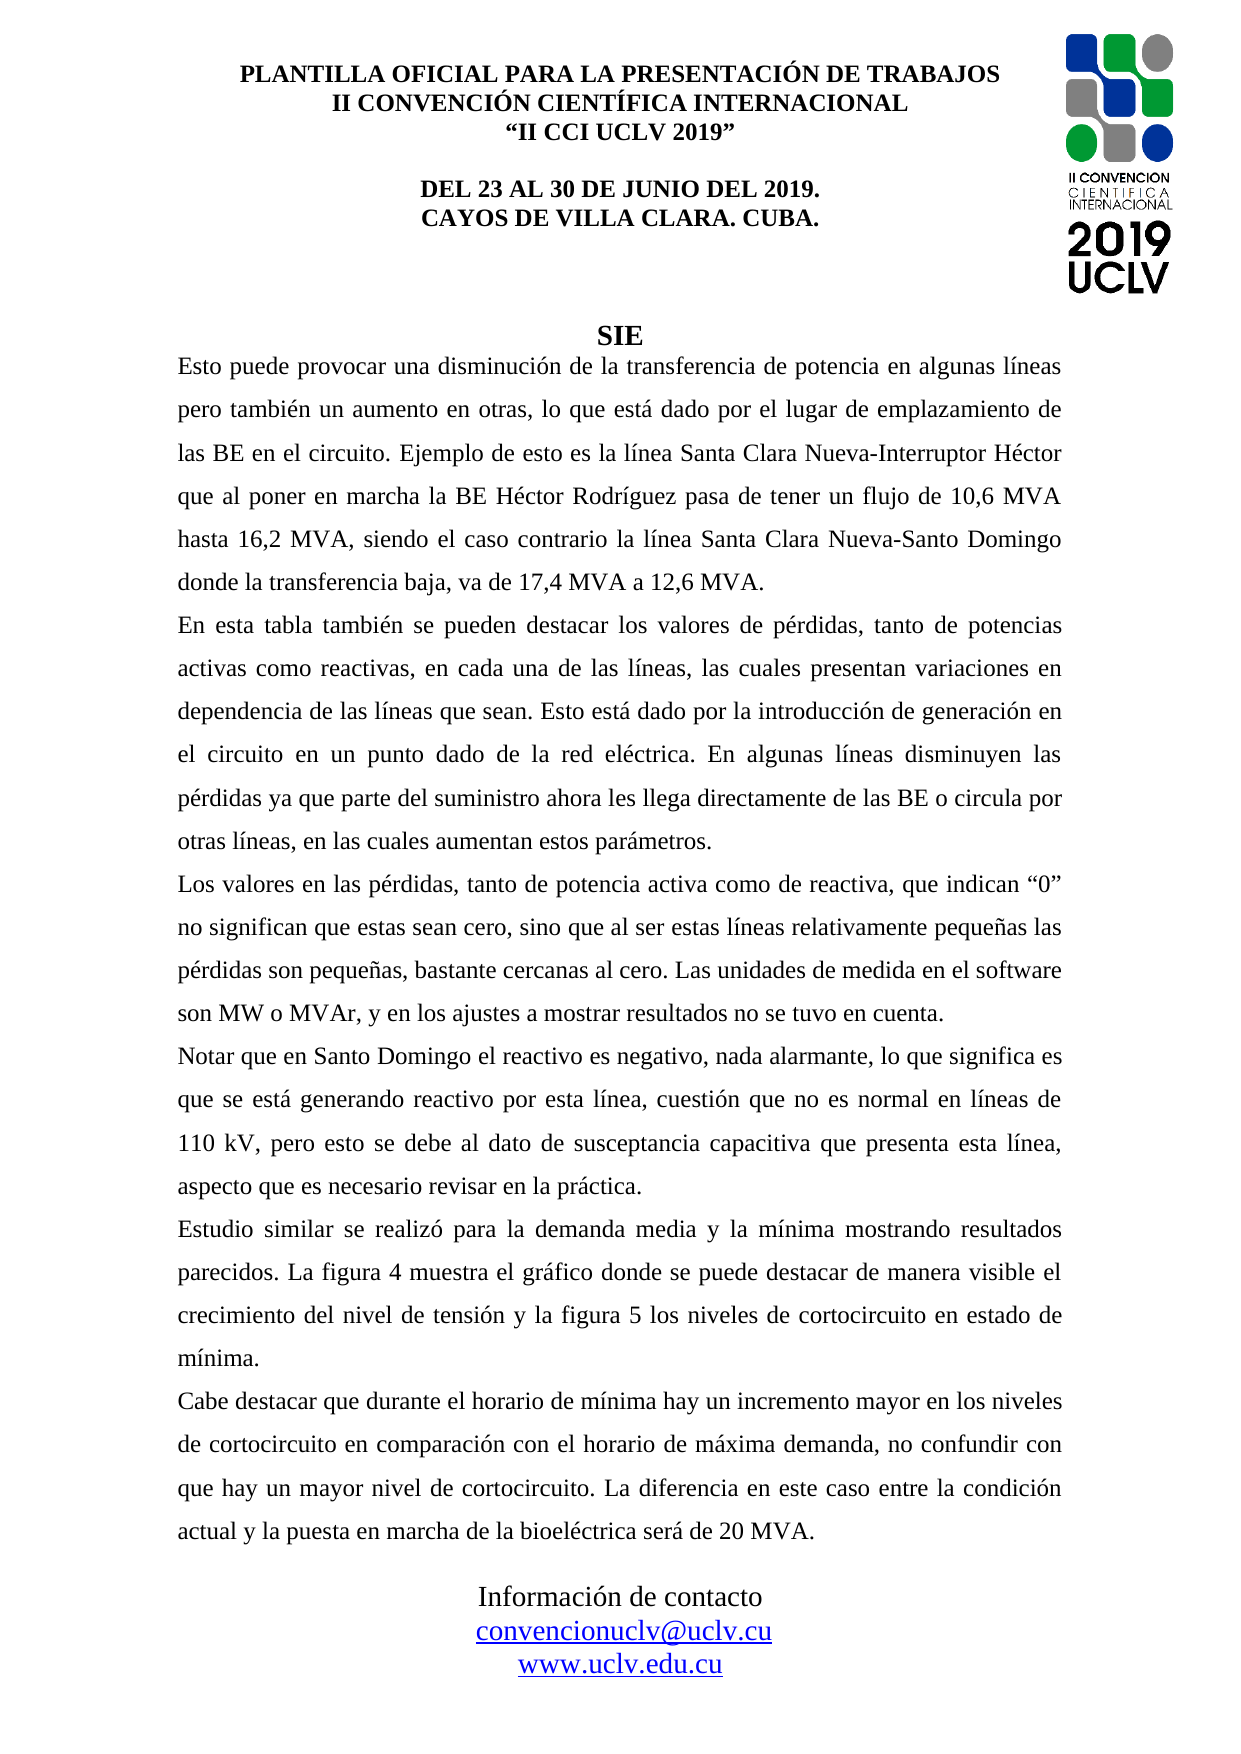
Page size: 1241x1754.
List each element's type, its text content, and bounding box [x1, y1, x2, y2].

text Esto puede provocar una disminución de la transferencia de potencia en algunas líneas pero también un aumento en otras, lo que está dado por el lugar de emplazamiento de las BE en el circuito. Ejemplo de esto es la línea Santa Clara Nueva-Interruptor Héctor que al poner en marcha la BE Héctor Rodríguez pasa de tener un flujo de 10,6 MVA hasta 16,2 MVA, siendo el caso contrario la línea Santa Clara Nueva-Santo Domingo donde la transferencia baja, va de 17,4 MVA a 12,6 MVA. [177, 351, 1063, 596]
text Estudio similar se realizó para la demanda media y la mínima mostrando resultados parecidos. La figura 4 muestra el gráfico donde se puede destacar de manera visible el crecimiento del nivel de tensión y la figura 5 los niveles de cortocircuito en estado de mínima. [177, 1214, 1063, 1372]
text Notar que en Santo Domingo el reactivo es negativo, nada alarmante, lo que significa es que se está generando reactivo por esta línea, cuestión que no es normal en líneas de 110 kV, pero esto se debe al dato de susceptancia capacitiva que presenta esta línea, aspecto que es necesario revisar en la práctica. [177, 1041, 1063, 1199]
text En esta tabla también se pueden destacar los valores de pérdidas, tanto de potencias activas como reactivas, en cada una de las líneas, las cuales presentan variaciones en dependencia de las líneas que sean. Esto está dado por la introducción de generación en el circuito en un punto dado de la red eléctrica. En algunas líneas disminuyen las pérdidas ya que parte del suministro ahora les llega directamente de las BE o circula por otras líneas, en las cuales aumentan estos parámetros. [177, 610, 1063, 854]
text Los valores en las pérdidas, tanto de potencia activa como de reactiva, que indican “0” no significan que estas sean cero, sino que al ser estas líneas relativamente pequeñas las pérdidas son pequeñas, bastante cercanas al cero. Las unidades de medida en el software son MW o MVAr, y en los ajustes a mostrar resultados no se tuvo en cuenta. [177, 869, 1063, 1027]
picture [1061, 31, 1182, 303]
text Cabe destacar que durante el horario de mínima hay un incremento mayor en los niveles de cortocircuito en comparación con el horario de máxima demanda, no confundir con que hay un mayor nivel de cortocircuito. La diferencia en este caso entre la condición actual y la puesta en marcha de la bioeléctrica será de 20 MVA. [177, 1386, 1063, 1544]
